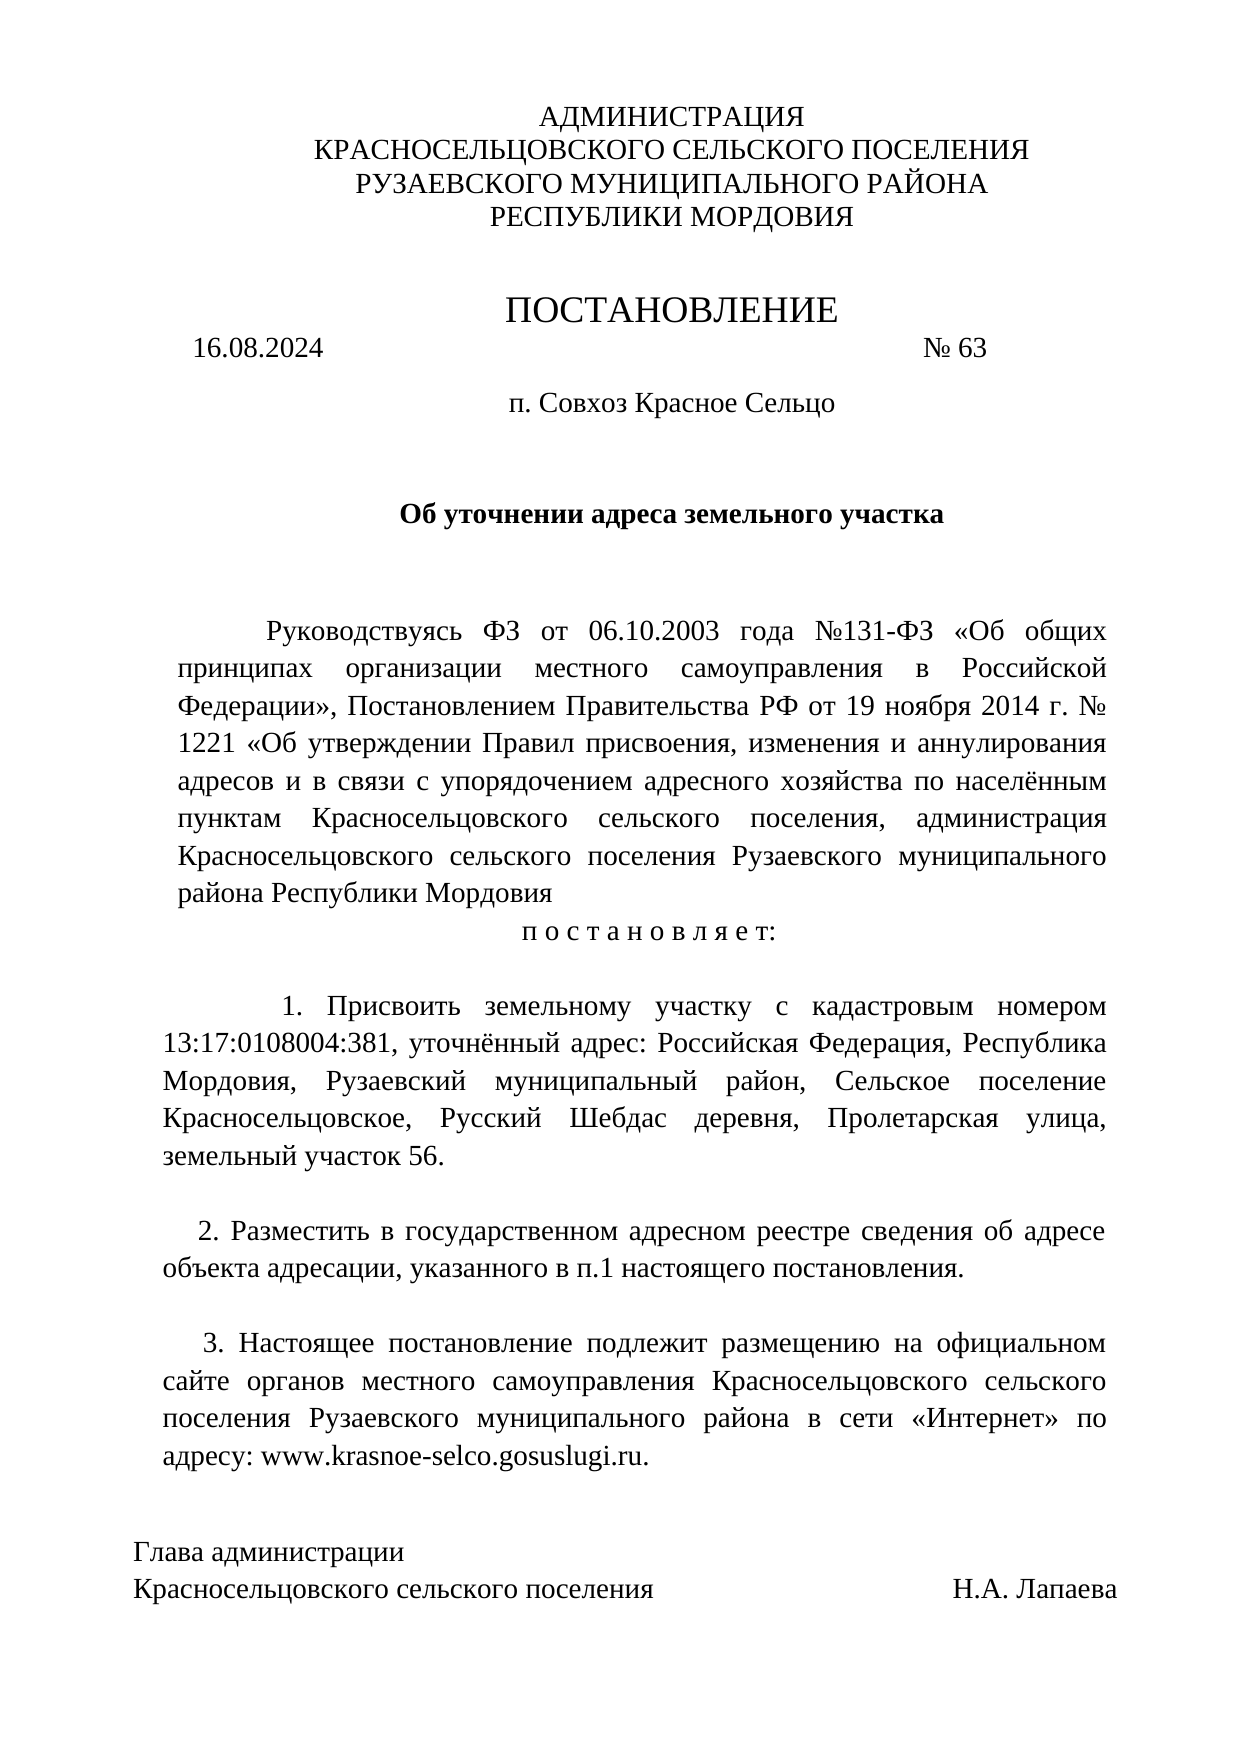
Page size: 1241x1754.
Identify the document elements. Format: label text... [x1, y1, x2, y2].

text РУЗАЕВСКОГО МУНИЦИПАЛЬНОГО РАЙОНА [192, 166, 1152, 199]
list 2. Разместить в государственном адресном реестре сведения об адресе объекта адресации, указанного в п.1 настоящего постановления. [133, 1210, 1107, 1285]
subtitle ПОСТАНОВЛЕНИЕ [192, 287, 1152, 330]
text 16.08.2024 № 63 [192, 330, 1152, 364]
subtitle РЕСПУБЛИКИ МОРДОВИЯ [192, 199, 1152, 233]
text Глава администрации [133, 1531, 1152, 1568]
text Красносельцовского сельского поселения Н.А. Лапаева [133, 1568, 1152, 1606]
text АДМИНИСТРАЦИЯ [192, 99, 1152, 132]
list п о с т а н о в л я е т: [266, 910, 1108, 948]
list Руководствуясь ФЗ от 06.10.2003 года №131-ФЗ «Об общих принципах организации местного самоуправления в Российской Федерации», Постановлением Правительства РФ от 19 ноября 2014 г. № 1221 «Об утверждении Правил присвоения, изменения и аннулирования адресов и в связи с упорядочением адресного хозяйства по населённым пунктам Красносельцовского сельского поселения, администрация Красносельцовского сельского поселения Рузаевского муниципального района Республики Мордовия [177, 610, 1108, 910]
text Об уточнении адреса земельного участка [192, 493, 1152, 531]
text КРАСНОСЕЛЬЦОВСКОГО СЕЛЬСКОГО ПОСЕЛЕНИЯ [192, 132, 1152, 166]
list 3. Настоящее постановление подлежит размещению на официальном сайте органов местного самоуправления Красносельцовского сельского поселения Рузаевского муниципального района в сети «Интернет» по адресу: www.krasnoe-selco.gosuslugi.ru. [133, 1323, 1107, 1473]
list 1. Присвоить земельному участку с кадастровым номером 13:17:0108004:381, уточнённый адрес: Российская Федерация, Республика Мордовия, Рузаевский муниципальный район, Сельское поселение Красносельцовское, Русский Шебдас деревня, Пролетарская улица, земельный участок 56. [162, 985, 1107, 1173]
text п. Совхоз Красное Сельцо [192, 385, 1152, 418]
